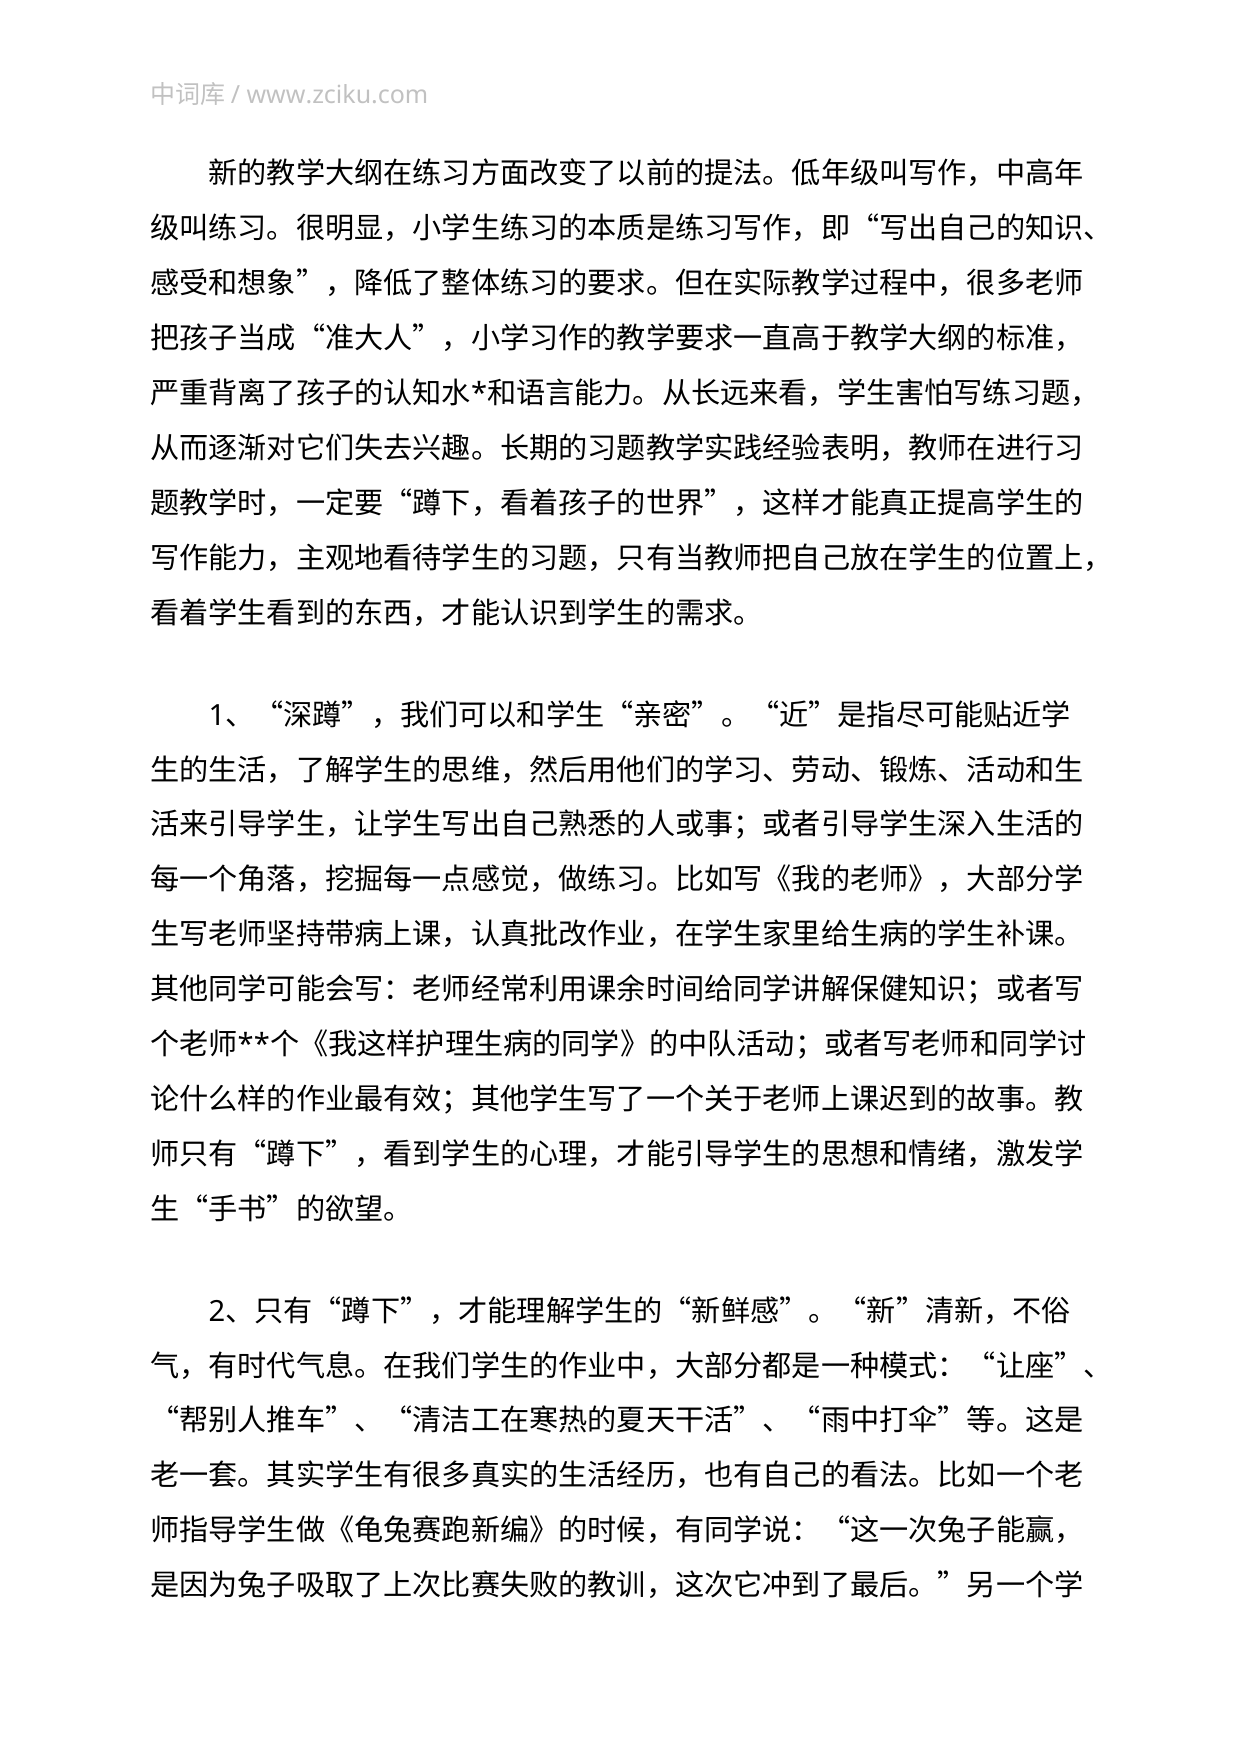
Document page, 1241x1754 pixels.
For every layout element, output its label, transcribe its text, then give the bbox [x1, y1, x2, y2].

text 1、“深蹲”，我们可以和学生“亲密”。“近”是指尽可能贴近学生的生活，了解学生的思维，然后用他们的学习、劳动、锻炼、活动和生活来引导学生，让学生写出自己熟悉的人或事；或者引导学生深入生活的每一个角落，挖掘每一点感觉，做练习。比如写《我的老师》，大部分学生写老师坚持带病上课，认真批改作业，在学生家里给生病的学生补课。其他同学可能会写：老师经常利用课余时间给同学讲解保健知识；或者写个老师**个《我这样护理生病的同学》的中队活动；或者写老师和同学讨论什么样的作业最有效；其他学生写了一个关于老师上课迟到的故事。教师只有“蹲下”，看到学生的心理，才能引导学生的思想和情绪，激发学生“手书”的欲望。 [150, 691, 1090, 1228]
text 新的教学大纲在练习方面改变了以前的提法。低年级叫写作，中高年级叫练习。很明显，小学生练习的本质是练习写作，即“写出自己的知识、感受和想象”，降低了整体练习的要求。但在实际教学过程中，很多老师把孩子当成“准大人”，小学习作的教学要求一直高于教学大纲的标准，严重背离了孩子的认知水*和语言能力。从长远来看，学生害怕写练习题，从而逐渐对它们失去兴趣。长期的习题教学实践经验表明，教师在进行习题教学时，一定要“蹲下，看着孩子的世界”，这样才能真正提高学生的写作能力，主观地看待学生的习题，只有当教师把自己放在学生的位置上，看着学生看到的东西，才能认识到学生的需求。 [150, 150, 1090, 632]
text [150, 1287, 1090, 1604]
